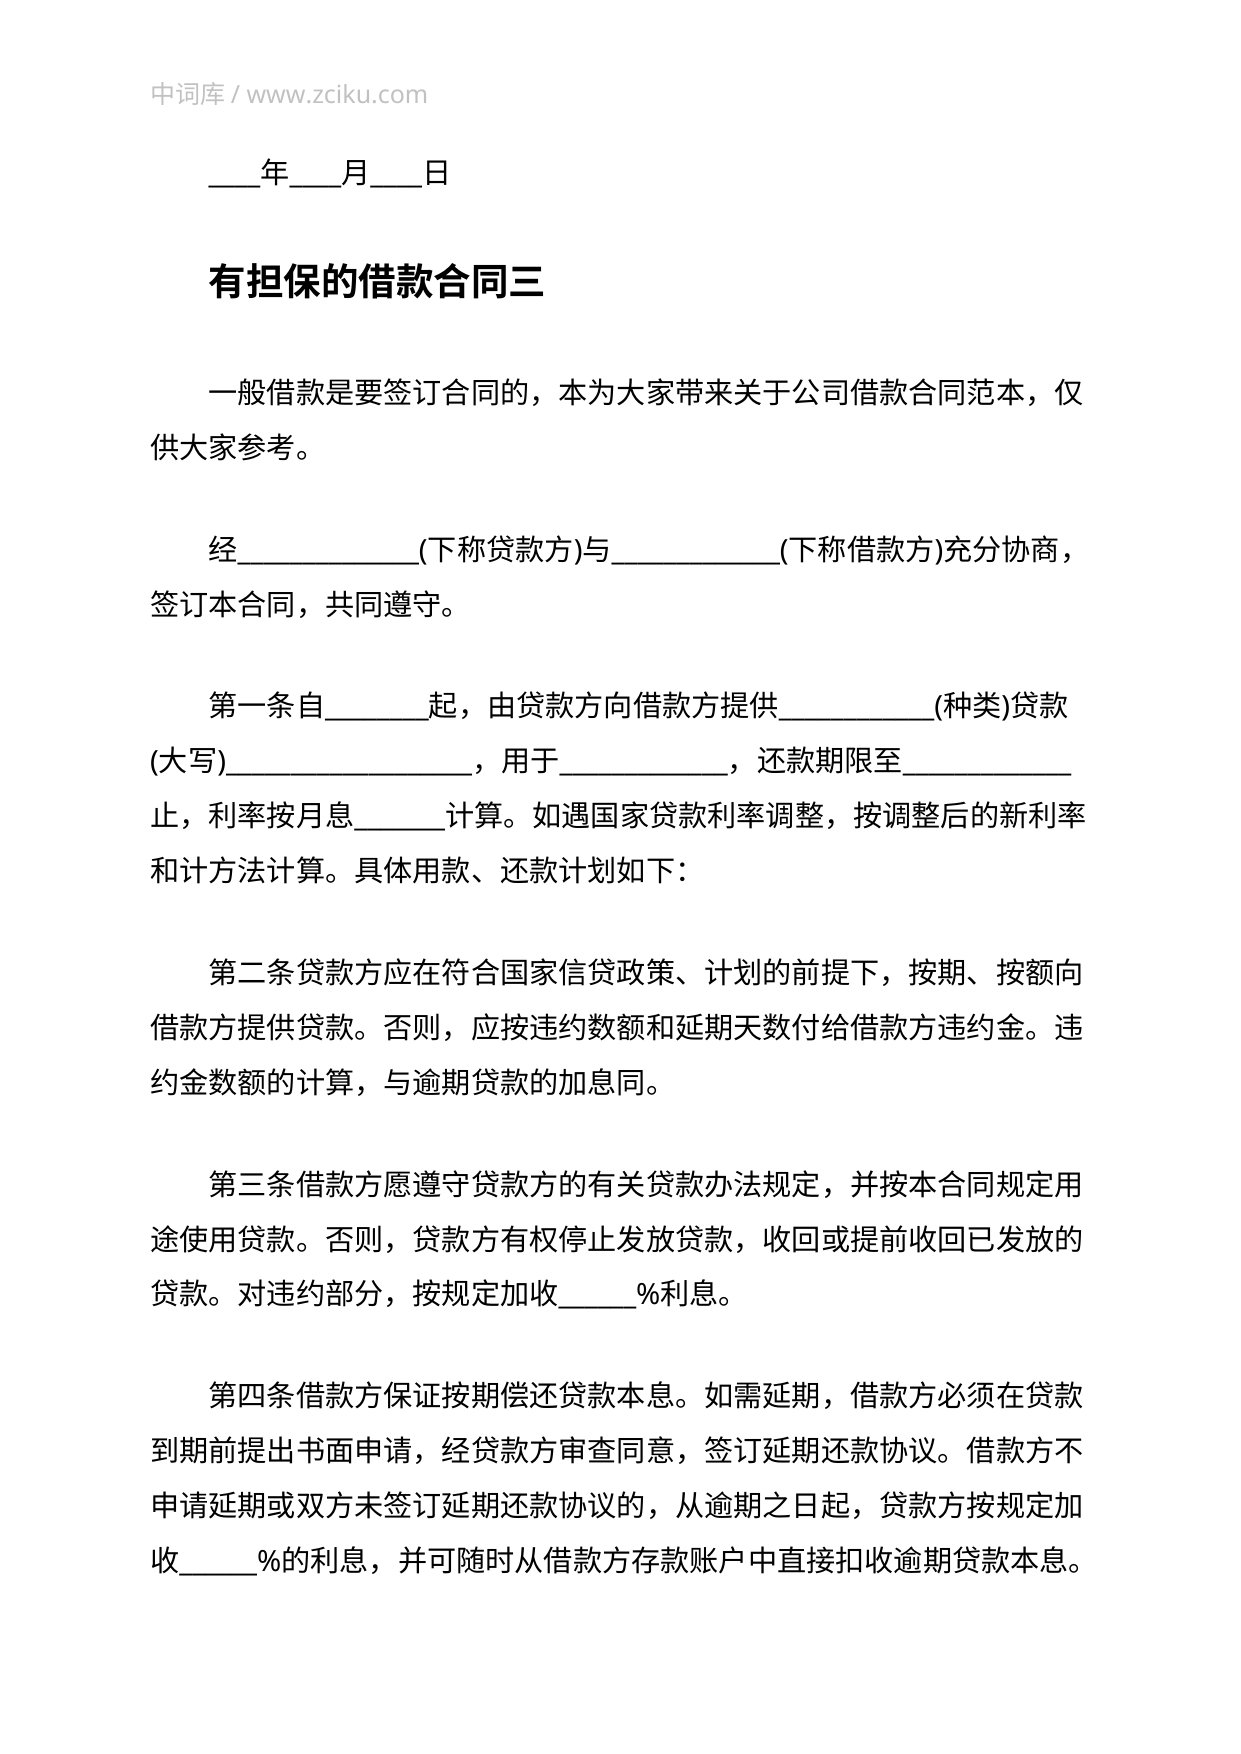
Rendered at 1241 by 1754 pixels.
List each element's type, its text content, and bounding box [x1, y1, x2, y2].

text 第一条自________起，由贷款方向借款方提供____________(种类)贷款(大写)___________________，用于_____________，还款期限至_____________止，利率按月息_______计算。如遇国家贷款利率调整，按调整后的新利率和计方法计算。具体用款、还款计划如下： [150, 683, 1090, 890]
text 第二条贷款方应在符合国家信贷政策、计划的前提下，按期、按额向借款方提供贷款。否则，应按违约数额和延期天数付给借款方违约金。违约金数额的计算，与逾期贷款的加息同。 [150, 949, 1090, 1102]
text 一般借款是要签订合同的，本为大家带来关于公司借款合同范本，仅供大家参考。 [150, 369, 1090, 467]
text 第三条借款方愿遵守贷款方的有关贷款办法规定，并按本合同规定用途使用贷款。否则，贷款方有权停止发放贷款，收回或提前收回已发放的贷款。对违约部分，按规定加收______%利息。 [150, 1161, 1090, 1313]
text 经______________(下称贷款方)与_____________(下称借款方)充分协商，签订本合同，共同遵守。 [150, 526, 1090, 623]
text 第四条借款方保证按期偿还贷款本息。如需延期，借款方必须在贷款到期前提出书面申请，经贷款方审查同意，签订延期还款协议。借款方不申请延期或双方未签订延期还款协议的，从逾期之日起，贷款方按规定加收______%的利息，并可随时从借款方存款账户中直接扣收逾期贷款本息。 [150, 1373, 1090, 1580]
text ____年____月____日 [150, 150, 1090, 192]
text 有担保的借款合同三 [150, 252, 1090, 306]
